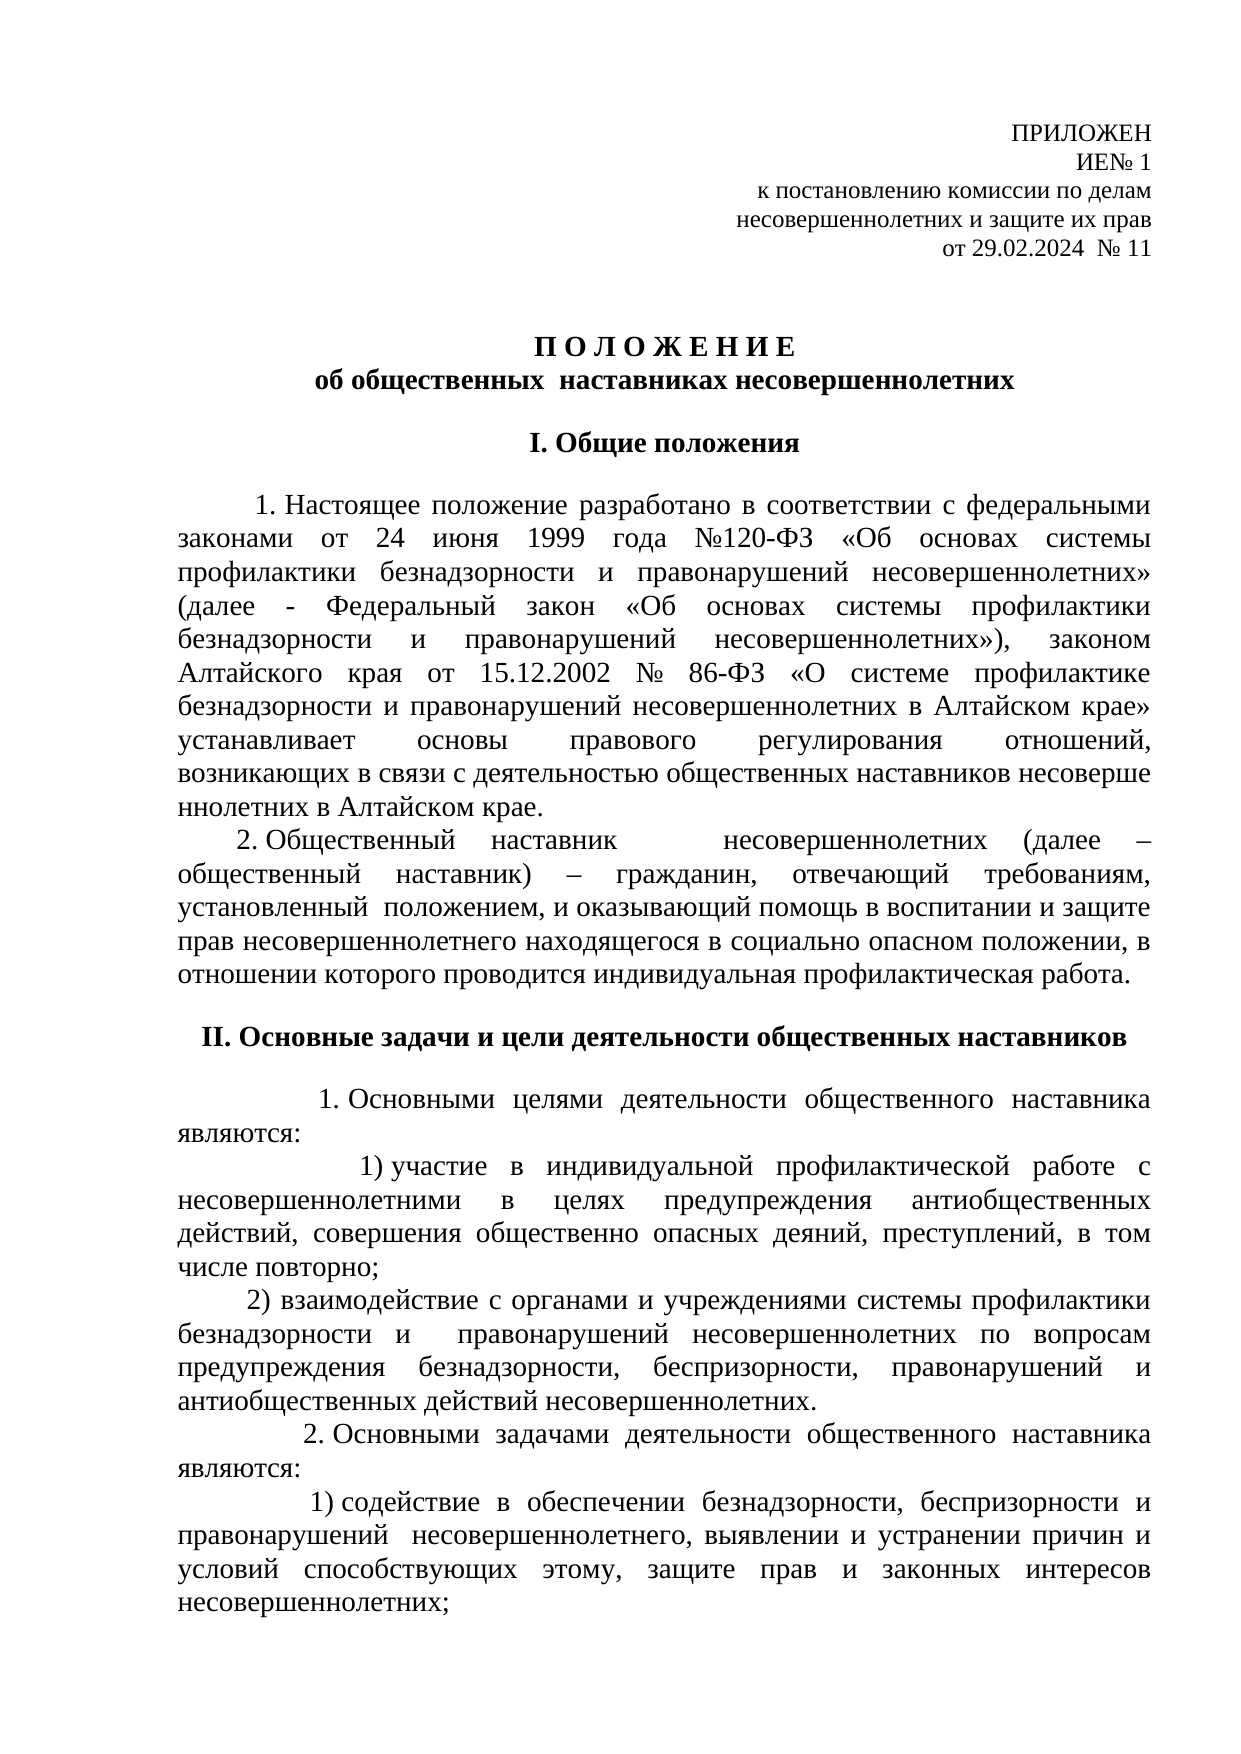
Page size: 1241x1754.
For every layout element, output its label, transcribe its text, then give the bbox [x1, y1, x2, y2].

text П О Л О Ж Е Н И Е [177, 329, 1152, 362]
text 2. Общественный наставник несовершеннолетних (далее – общественный наставник) – гражданин, отвечающий требованиям, установленный положением, и оказывающий помощь в воспитании и защите прав несовершеннолетнего находящегося в социально опасном положении, в отношении которого проводится индивидуальная профилактическая работа. [177, 822, 1152, 990]
text 1. Настоящее положение разработано в соответствии с федеральными законами от 24 июня 1999 года №120-ФЗ «Об основах системы профилактики безнадзорности и правонарушений несовершеннолетних» (далее - Федеральный закон «Об основах системы профилактики безнадзорности и правонарушений несовершеннолетних»), законом Алтайского края от 15.12.2002 № 86-ФЗ «О системе профилактике безнадзорности и правонарушений несовершеннолетних в Алтайском крае» устанавливает основы правового регулирования отношений, возникающих в связи с деятельностью общественных наставников несовершеннолетних в Алтайском крае. [177, 487, 1152, 822]
text несовершеннолетних и защите их прав [177, 204, 1152, 233]
text об общественных наставниках несовершеннолетних [177, 362, 1152, 396]
text ПРИЛОЖЕНИЕ№ 1 [177, 118, 1152, 176]
text 1. Основными целями деятельности общественного наставника являются: [177, 1081, 1152, 1148]
text 2. Основными задачами деятельности общественного наставника являются: [177, 1417, 1152, 1484]
text I. Общие положения [177, 425, 1152, 458]
text от 29.02.2024 № 11 [177, 233, 1152, 262]
text 1) участие в индивидуальной профилактической работе с несовершеннолетними в целях предупреждения антиобщественных действий, совершения общественно опасных деяний, преступлений, в том числе повторно; [177, 1148, 1152, 1282]
text 2) взаимодействие с органами и учреждениями системы профилактики безнадзорности и правонарушений несовершеннолетних по вопросам предупреждения безнадзорности, беспризорности, правонарушений и антиобщественных действий несовершеннолетних. [177, 1282, 1152, 1417]
text к постановлению комиссии по делам [177, 176, 1152, 204]
text II. Основные задачи и цели деятельности общественных наставников [177, 1019, 1152, 1052]
text 1) содействие в обеспечении безнадзорности, беспризорности и правонарушений несовершеннолетнего, выявлении и устранении причин и условий способствующих этому, защите прав и законных интересов несовершеннолетних; [177, 1484, 1152, 1618]
